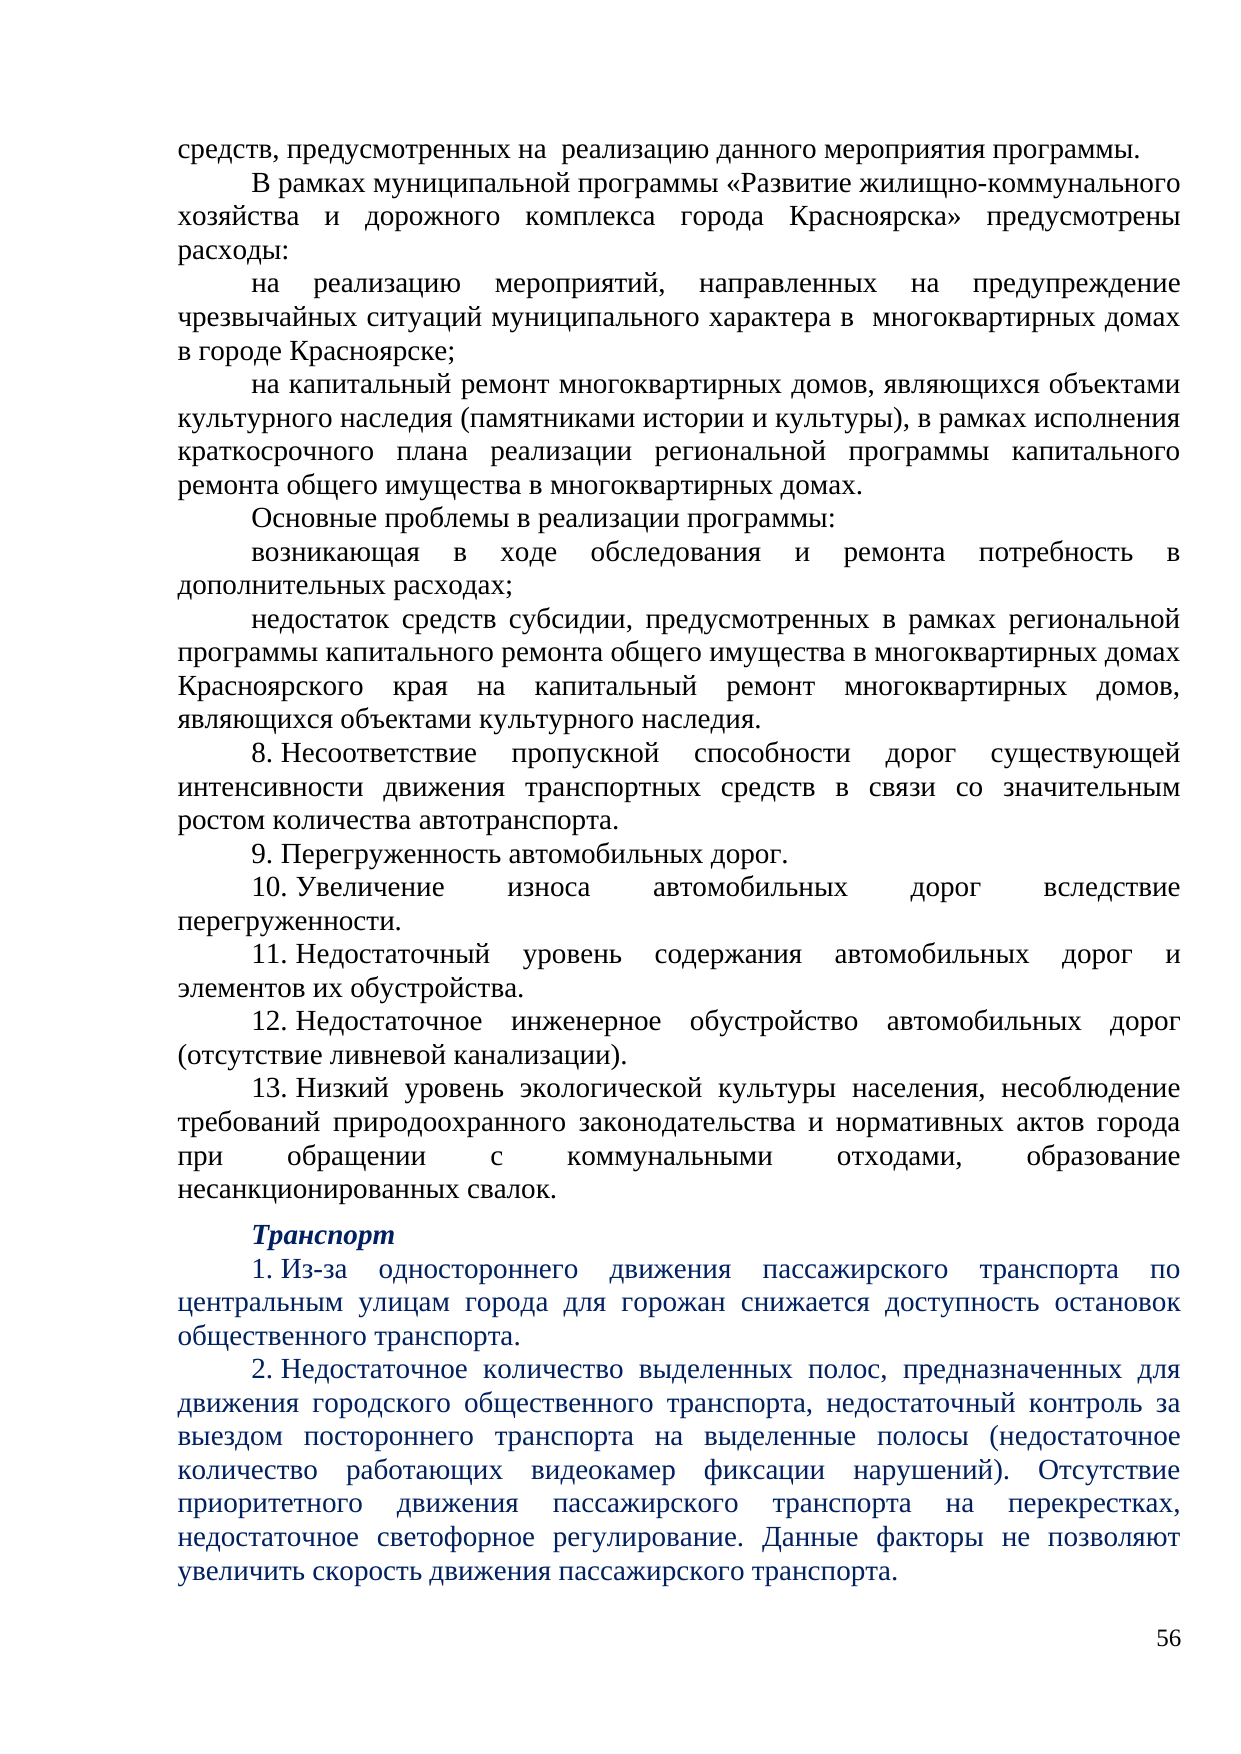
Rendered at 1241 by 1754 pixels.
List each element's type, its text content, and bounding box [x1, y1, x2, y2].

text В рамках муниципальной программы «Развитие жилищно-коммунального хозяйства и дорожного комплекса города Красноярска» предусмотрены расходы: [177, 165, 1181, 266]
text Основные проблемы в реализации программы: [177, 500, 1181, 534]
list Недостаточное инженерное обустройство автомобильных дорог (отсутствие ливневой канализации). [177, 1003, 1181, 1071]
list Увеличение износа автомобильных дорог вследствие перегруженности. [177, 869, 1181, 936]
text недостаток средств субсидии, предусмотренных в рамках региональной программы капитального ремонта общего имущества в многоквартирных домах Красноярского края на капитальный ремонт многоквартирных домов, являющихся объектами культурного наследия. [177, 601, 1181, 735]
text возникающая в ходе обследования и ремонта потребность в дополнительных расходах; [177, 534, 1181, 601]
list Низкий уровень экологической культуры населения, несоблюдение требований природоохранного законодательства и нормативных актов города при обращении с коммунальными отходами, образование несанкционированных свалок. [177, 1071, 1181, 1205]
text Транспорт [177, 1217, 1181, 1251]
list Недостаточный уровень содержания автомобильных дорог и элементов их обустройства. [177, 936, 1181, 1003]
list Недостаточное количество выделенных полос, предназначенных для движения городского общественного транспорта, недостаточный контроль за выездом постороннего транспорта на выделенные полосы (недостаточное количество работающих видеокамер фиксации нарушений). Отсутствие приоритетного движения пассажирского транспорта на перекрестках, недостаточное светофорное регулирование. Данные факторы не позволяют увеличить скорость движения пассажирского транспорта. [177, 1351, 1181, 1586]
list Из-за одностороннего движения пассажирского транспорта по центральным улицам города для горожан снижается доступность остановок общественного транспорта. [177, 1251, 1181, 1351]
text на капитальный ремонт многоквартирных домов, являющихся объектами культурного наследия (памятниками истории и культуры), в рамках исполнения краткосрочного плана реализации региональной программы капитального ремонта общего имущества в многоквартирных домах. [177, 366, 1181, 500]
list Перегруженность автомобильных дорог. [177, 836, 1181, 869]
list Несоответствие пропускной способности дорог существующей интенсивности движения транспортных средств в связи со значительным ростом количества автотранспорта. [177, 735, 1181, 836]
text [177, 131, 1181, 165]
text на реализацию мероприятий, направленных на предупреждение чрезвычайных ситуаций муниципального характера в многоквартирных домах в городе Красноярске; [177, 266, 1181, 366]
